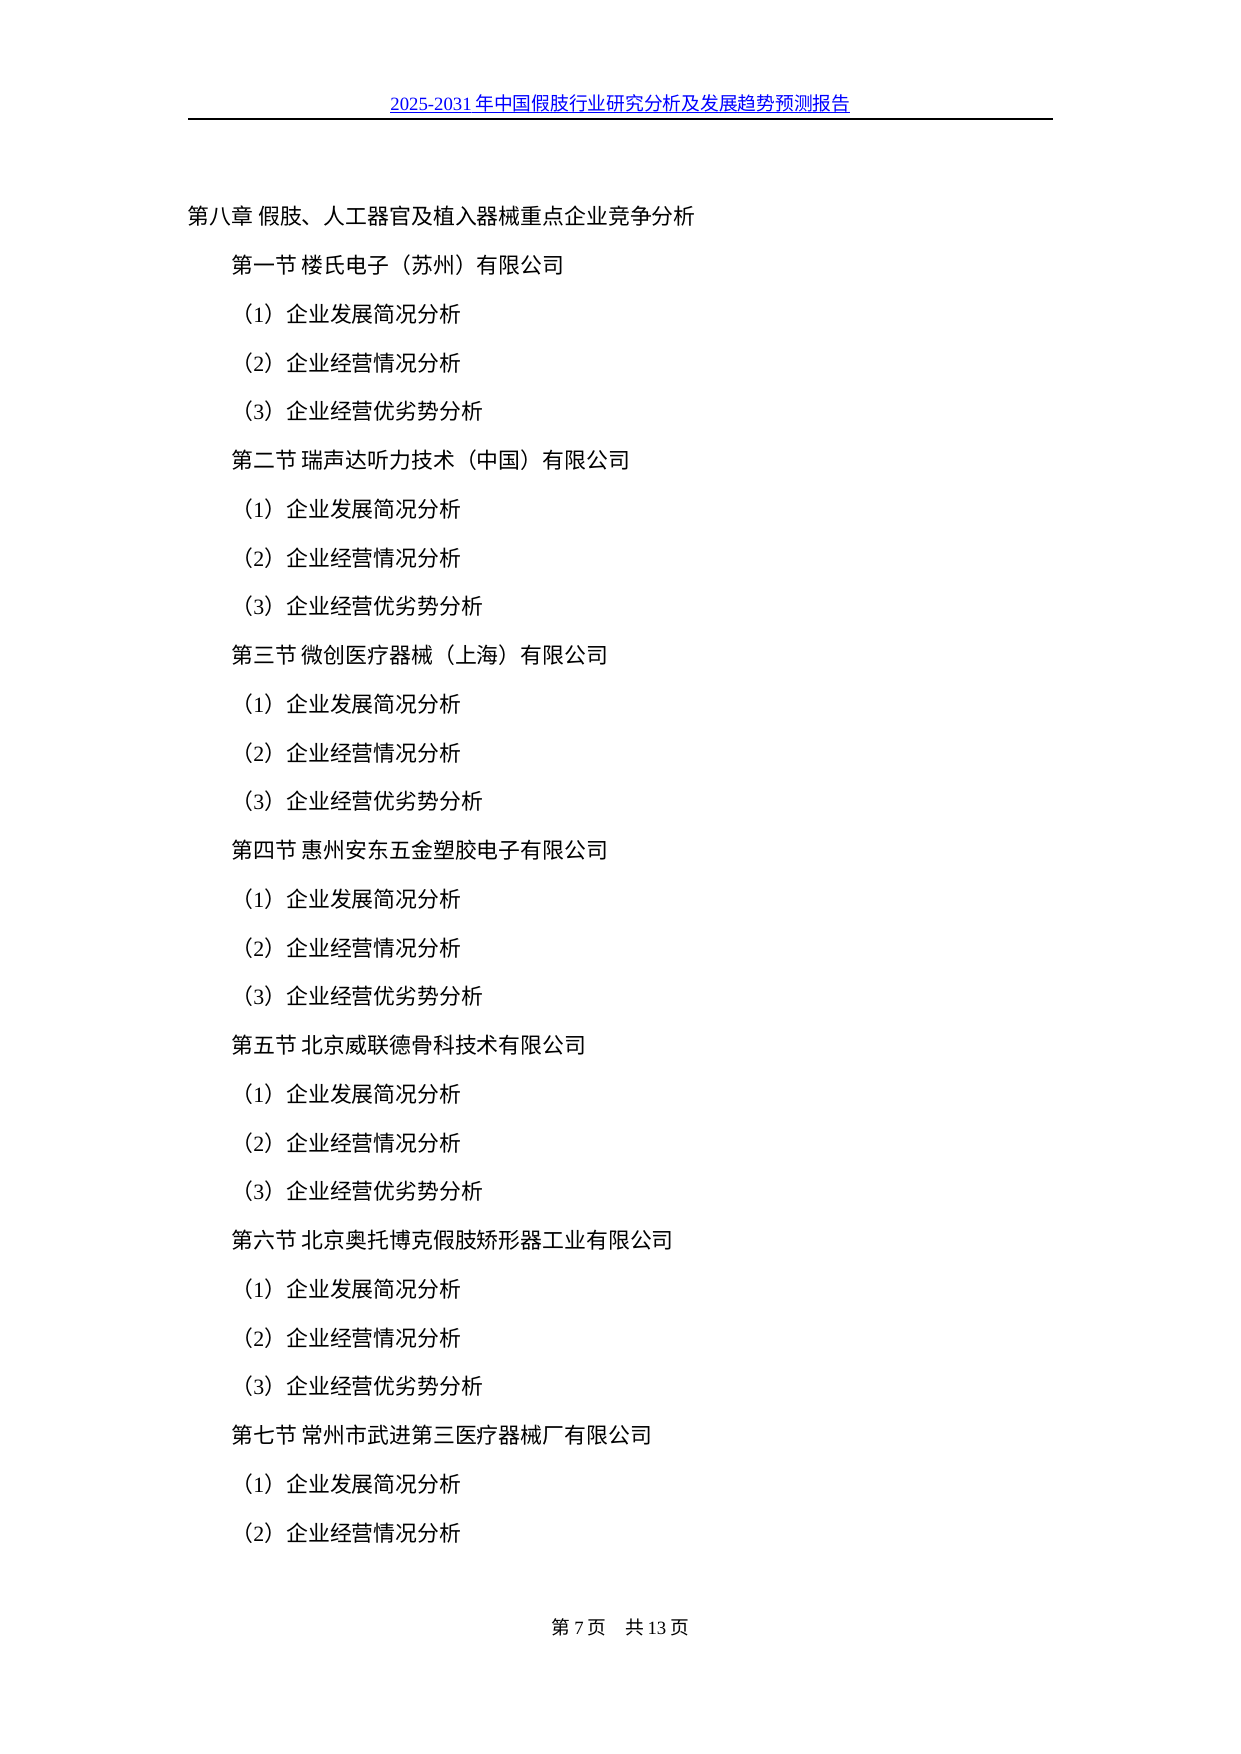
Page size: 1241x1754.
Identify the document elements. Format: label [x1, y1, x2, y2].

text [187, 150, 1053, 1548]
